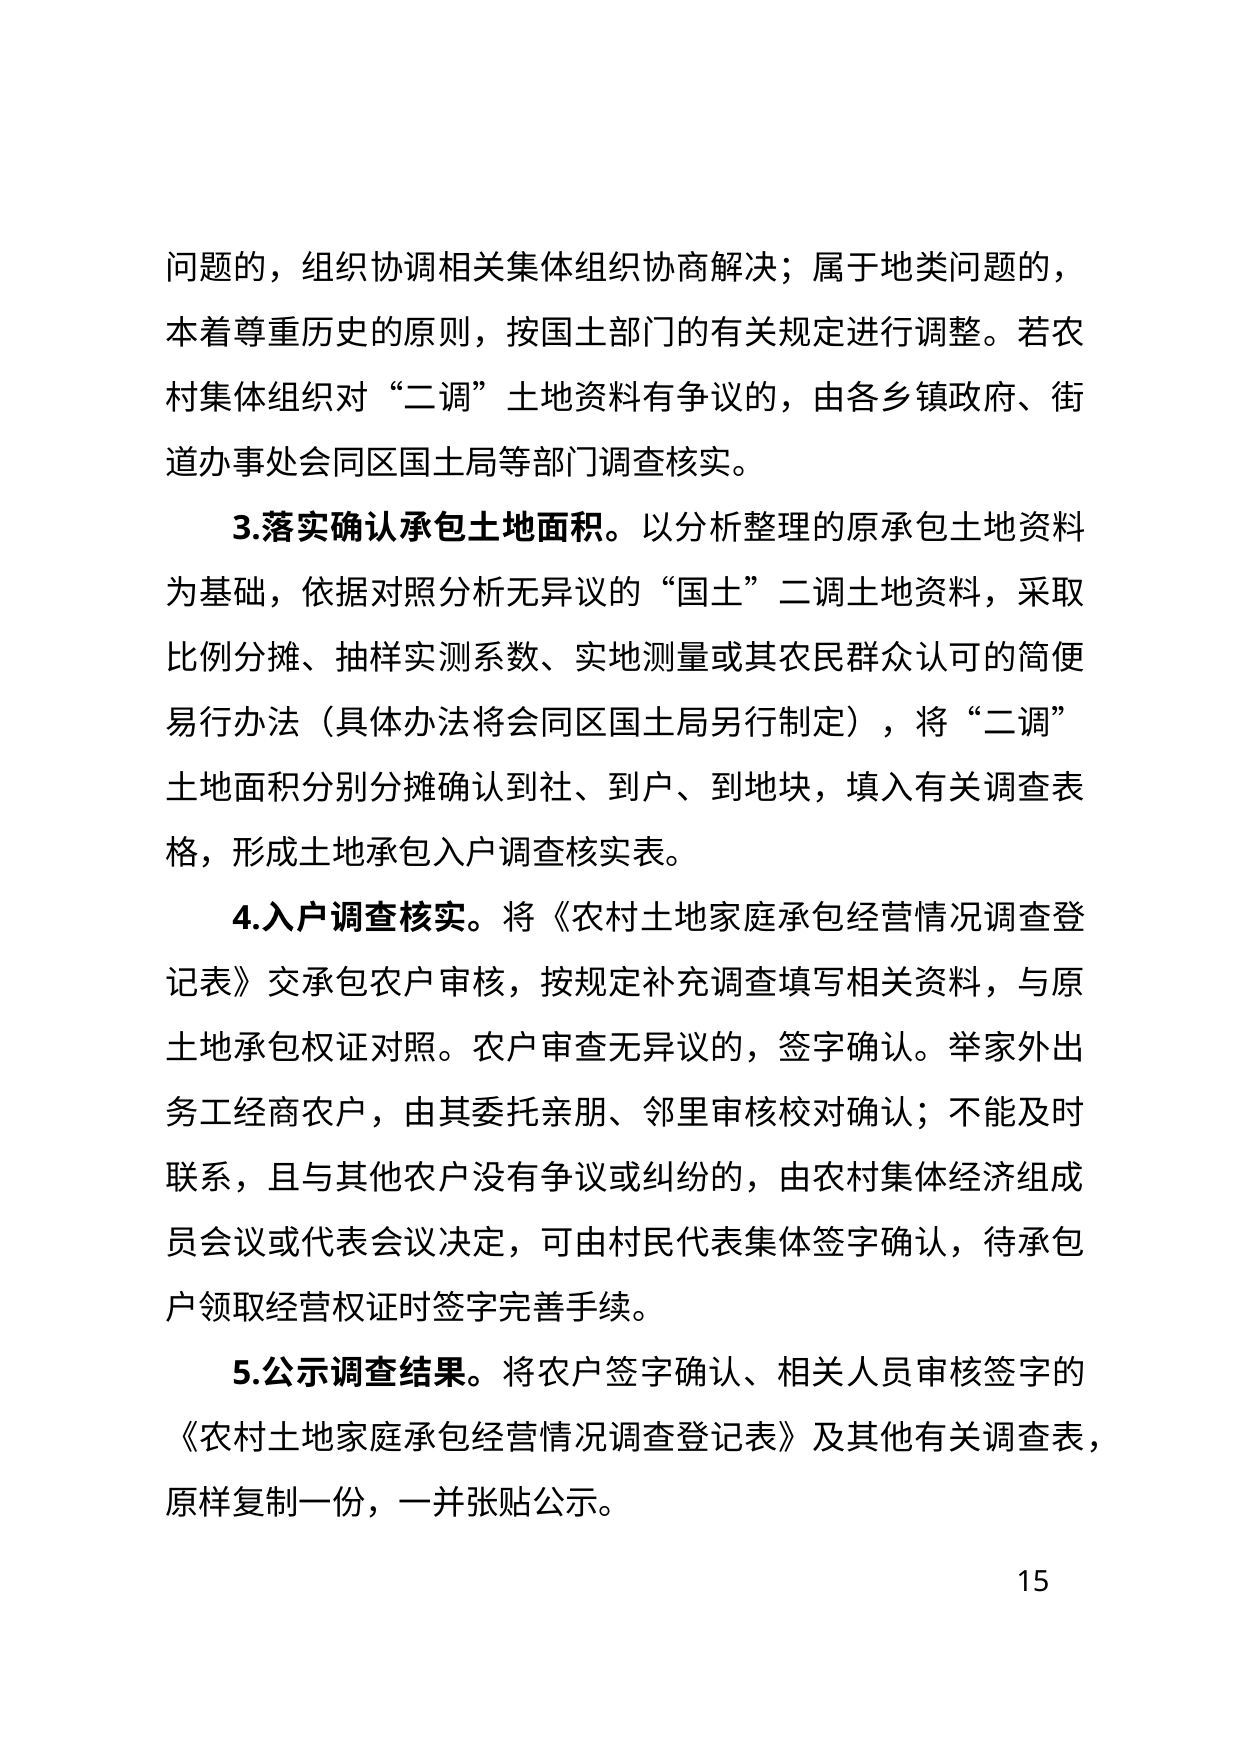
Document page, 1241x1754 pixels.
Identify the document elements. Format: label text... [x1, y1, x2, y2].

text 3.落实确认承包土地面积。以分析整理的原承包土地资料为基础，依据对照分析无异议的“国土”二调土地资料，采取比例分摊、抽样实测系数、实地测量或其农民群众认可的简便易行办法（具体办法将会同区国土局另行制定），将“二调”土地面积分别分摊确认到社、到户、到地块，填入有关调查表格，形成土地承包入户调查核实表。 [165, 493, 1087, 883]
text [165, 233, 1087, 493]
text 5.公示调查结果。将农户签字确认、相关人员审核签字的《农村土地家庭承包经营情况调查登记表》及其他有关调查表，原样复制一份，一并张贴公示。 [165, 1338, 1087, 1533]
text 4.入户调查核实。将《农村土地家庭承包经营情况调查登记表》交承包农户审核，按规定补充调查填写相关资料，与原土地承包权证对照。农户审查无异议的，签字确认。举家外出务工经商农户，由其委托亲朋、邻里审核校对确认；不能及时联系，且与其他农户没有争议或纠纷的，由农村集体经济组成员会议或代表会议决定，可由村民代表集体签字确认，待承包户领取经营权证时签字完善手续。 [165, 883, 1087, 1338]
